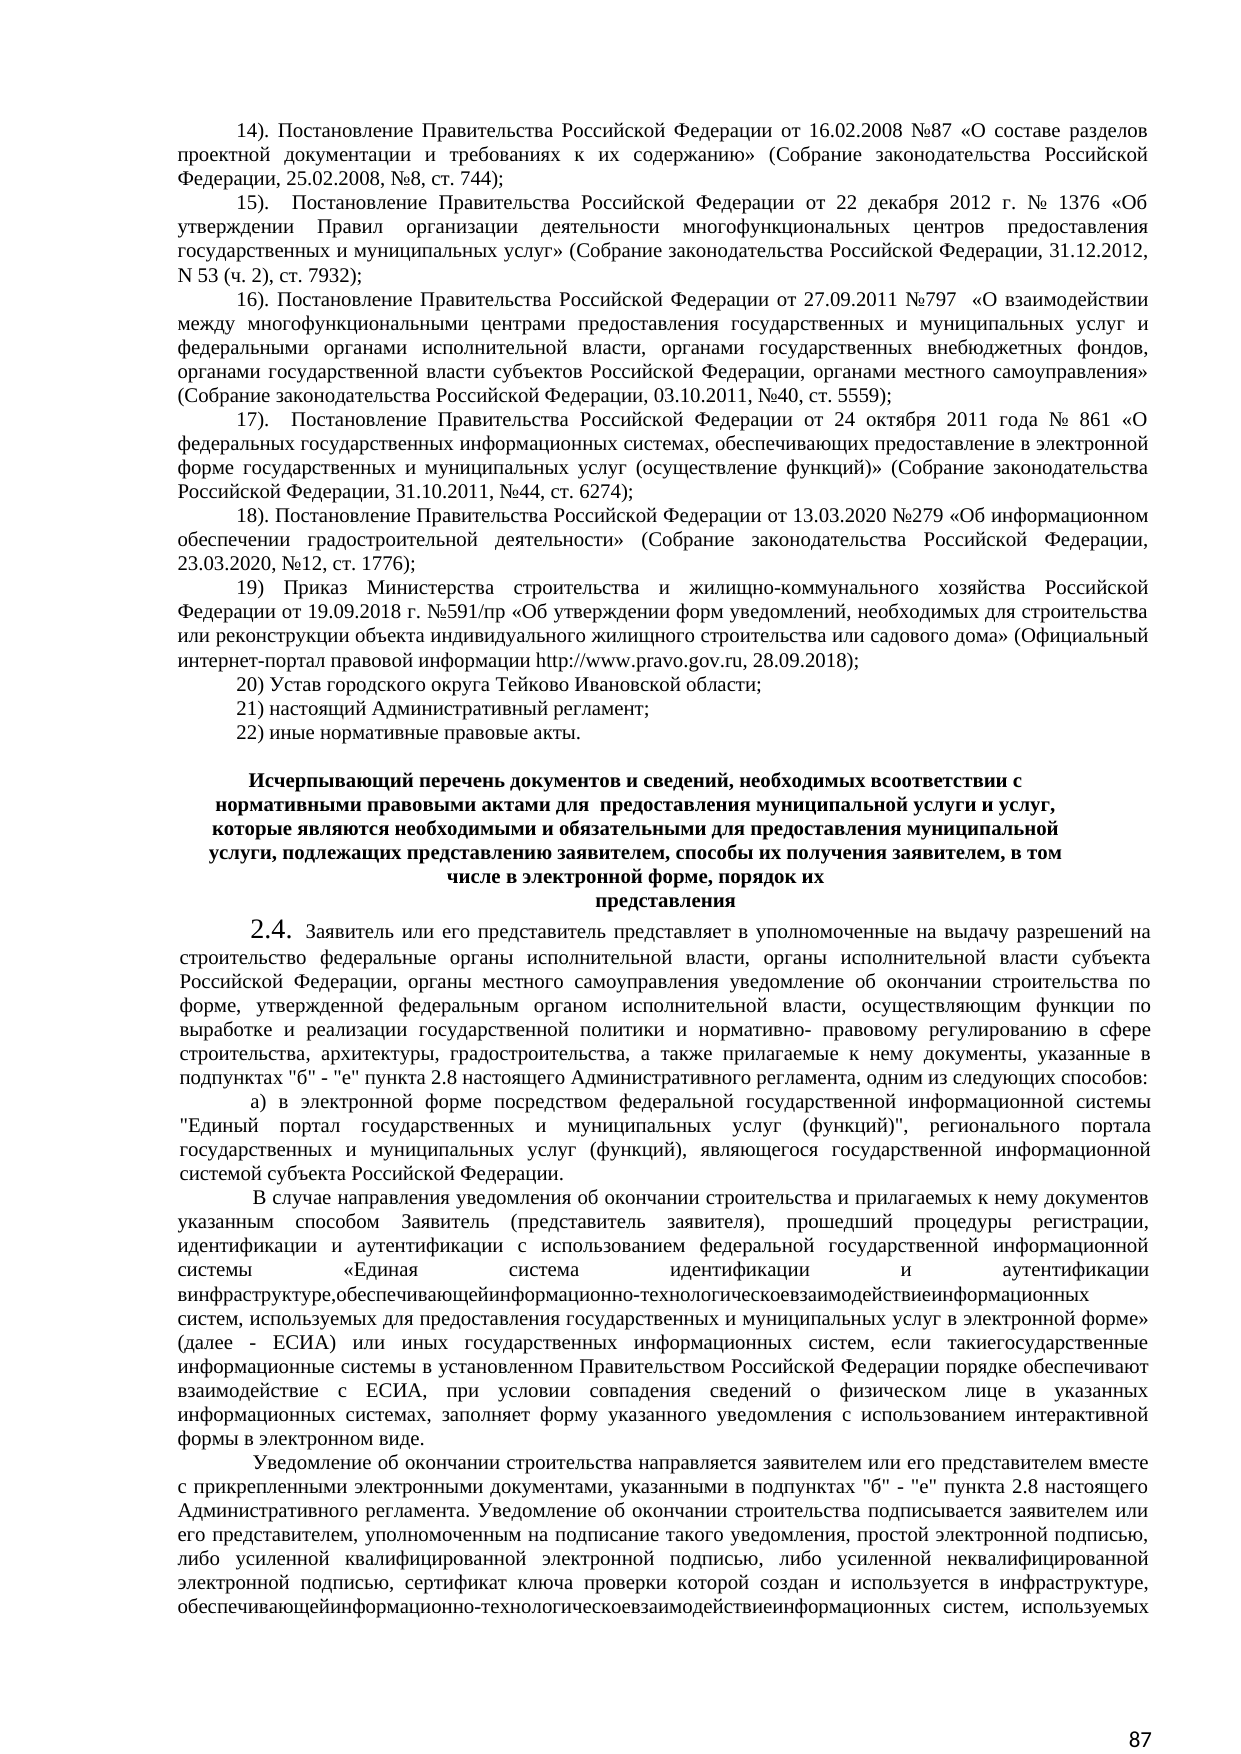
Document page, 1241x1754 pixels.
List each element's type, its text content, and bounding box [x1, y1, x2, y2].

text а) в электронной форме посредством федеральной государственной информационной системы "Единый портал государственных и муниципальных услуг (функций)", регионального портала государственных и муниципальных услуг (функций), являющегося государственной информационной системой субъекта Российской Федерации. [179, 1089, 1152, 1185]
text 18). Постановление Правительства Российской Федерации от 13.03.2020 №279 «Об информационном обеспечении градостроительной деятельности» (Собрание законодательства Российской Федерации, 23.03.2020, №12, ст. 1776); [177, 503, 1149, 575]
text 21) настоящий Административный регламент; [177, 696, 1149, 720]
text 15). Постановление Правительства Российской Федерации от 22 декабря 2012 г. № 1376 «Об утверждении Правил организации деятельности многофункциональных центров предоставления государственных и муниципальных услуг» (Собрание законодательства Российской Федерации, 31.12.2012, N 53 (ч. 2), ст. 7932); [177, 190, 1149, 287]
text 14). Постановление Правительства Российской Федерации от 16.02.2008 №87 «О составе разделов проектной документации и требованиях к их содержанию» (Собрание законодательства Российской Федерации, 25.02.2008, №8, ст. 744); [177, 118, 1149, 190]
text представления [179, 888, 1152, 912]
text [177, 1450, 1149, 1618]
text 19) Приказ Министерства строительства и жилищно-коммунального хозяйства Российской Федерации от 19.09.2018 г. №591/пр «Об утверждении форм уведомлений, необходимых для строительства или реконструкции объекта индивидуального жилищного строительства или садового дома» (Официальный интернет-портал правовой информации http://www.pravo.gov.ru, 28.09.2018); [177, 575, 1149, 672]
text 22) иные нормативные правовые акты. [177, 720, 1149, 744]
text В случае направления уведомления об окончании строительства и прилагаемых к нему документов указанным способом Заявитель (представитель заявителя), прошедший процедуры регистрации, идентификации и аутентификации с использованием федеральной государственной информационной системы «Единая система идентификации и аутентификации винфраструктуре,обеспечивающейинформационно-технологическоевзаимодействиеинформационных систем, используемых для предоставления государственных и муниципальных услуг в электронной форме» (далее - ЕСИА) или иных государственных информационных систем, если такиегосударственные информационные системы в установленном Правительством Российской Федерации порядке обеспечивают взаимодействие с ЕСИА, при условии совпадения сведений о физическом лице в указанных информационных системах, заполняет форму указанного уведомления с использованием интерактивной формы в электронном виде. [177, 1185, 1149, 1450]
text 16). Постановление Правительства Российской Федерации от 27.09.2011 №797 «О взаимодействии между многофункциональными центрами предоставления государственных и муниципальных услуг и федеральными органами исполнительной власти, органами государственных внебюджетных фондов, органами государственной власти субъектов Российской Федерации, органами местного самоуправления» (Собрание законодательства Российской Федерации, 03.10.2011, №40, ст. 5559); [177, 287, 1149, 407]
text Исчерпывающий перечень документов и сведений, необходимых всоответствии с нормативными правовыми актами для предоставления муниципальной услуги и услуг, которые являются необходимыми и обязательными для предоставления муниципальной услуги, подлежащих представлению заявителем, способы их получения заявителем, в том числе в электронной форме, порядок их [179, 768, 1091, 888]
text 20) Устав городского округа Тейково Ивановской области; [177, 672, 1149, 696]
text 17). Постановление Правительства Российской Федерации от 24 октября 2011 года № 861 «О федеральных государственных информационных системах, обеспечивающих предоставление в электронной форме государственных и муниципальных услуг (осуществление функций)» (Собрание законодательства Российской Федерации, 31.10.2011, №44, ст. 6274); [177, 407, 1149, 503]
list Заявитель или его представитель представляет в уполномоченные на выдачу разрешений на строительство федеральные органы исполнительной власти, органы исполнительной власти субъекта Российской Федерации, органы местного самоуправления уведомление об окончании строительства по форме, утвержденной федеральным органом исполнительной власти, осуществляющим функции по выработке и реализации государственной политики и нормативно- правовому регулированию в сфере строительства, архитектуры, градостроительства, а также прилагаемые к нему документы, указанные в подпунктах "б" - "е" пункта 2.8 настоящего Административного регламента, одним из следующих способов: [179, 912, 1152, 1089]
